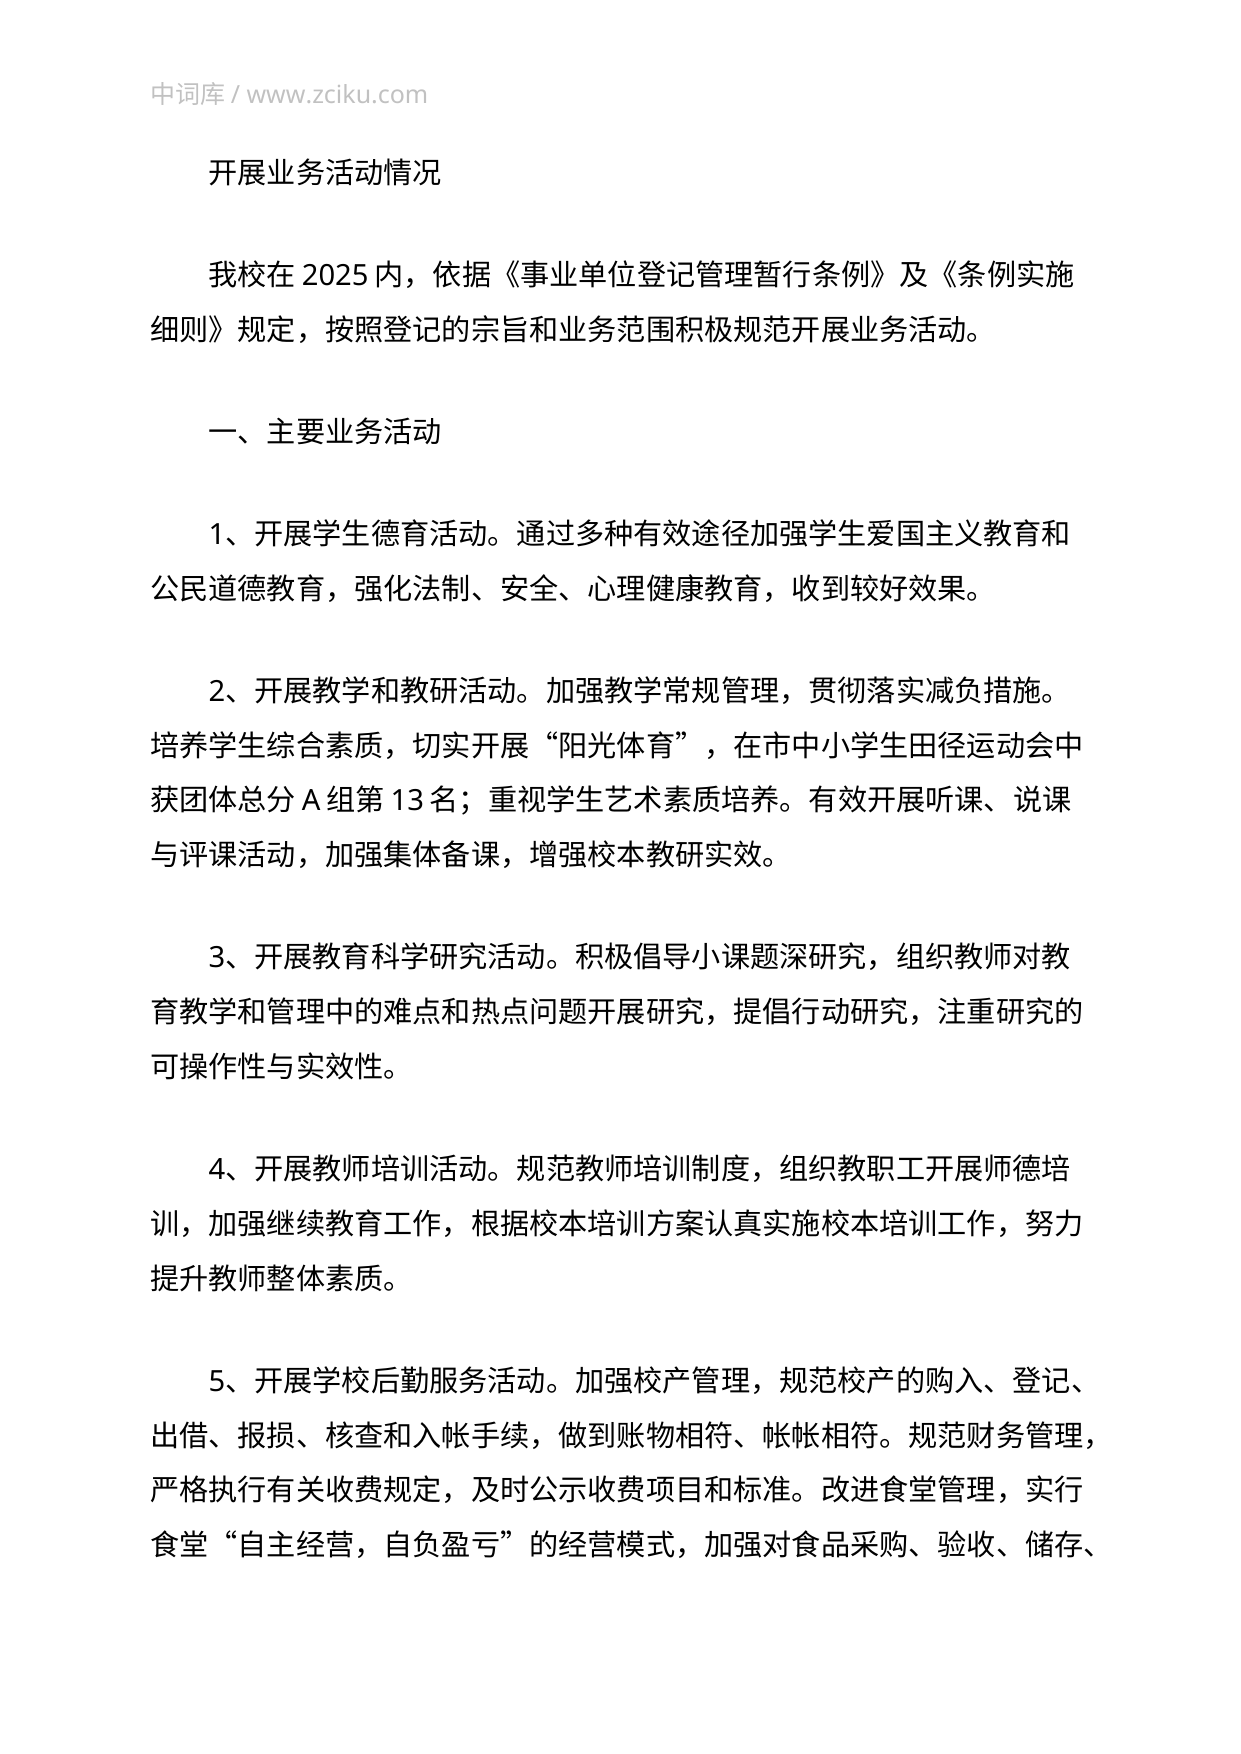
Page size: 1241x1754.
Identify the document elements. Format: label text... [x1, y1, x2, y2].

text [150, 1357, 1090, 1564]
text 1、开展学生德育活动。通过多种有效途径加强学生爱国主义教育和公民道德教育，强化法制、安全、心理健康教育，收到较好效果。 [150, 510, 1090, 608]
text 我校在2025内，依据《事业单位登记管理暂行条例》及《条例实施细则》规定，按照登记的宗旨和业务范围积极规范开展业务活动。 [150, 252, 1090, 349]
text 4、开展教师培训活动。规范教师培训制度，组织教职工开展师德培训，加强继续教育工作，根据校本培训方案认真实施校本培训工作，努力提升教师整体素质。 [150, 1145, 1090, 1298]
text 一、主要业务活动 [150, 408, 1090, 451]
text 3、开展教育科学研究活动。积极倡导小课题深研究，组织教师对教育教学和管理中的难点和热点问题开展研究，提倡行动研究，注重研究的可操作性与实效性。 [150, 934, 1090, 1086]
text 开展业务活动情况 [150, 150, 1090, 192]
text 2、开展教学和教研活动。加强教学常规管理，贯彻落实减负措施。培养学生综合素质，切实开展“阳光体育”，在市中小学生田径运动会中获团体总分A组第13名；重视学生艺术素质培养。有效开展听课、说课与评课活动，加强集体备课，增强校本教研实效。 [150, 667, 1090, 874]
